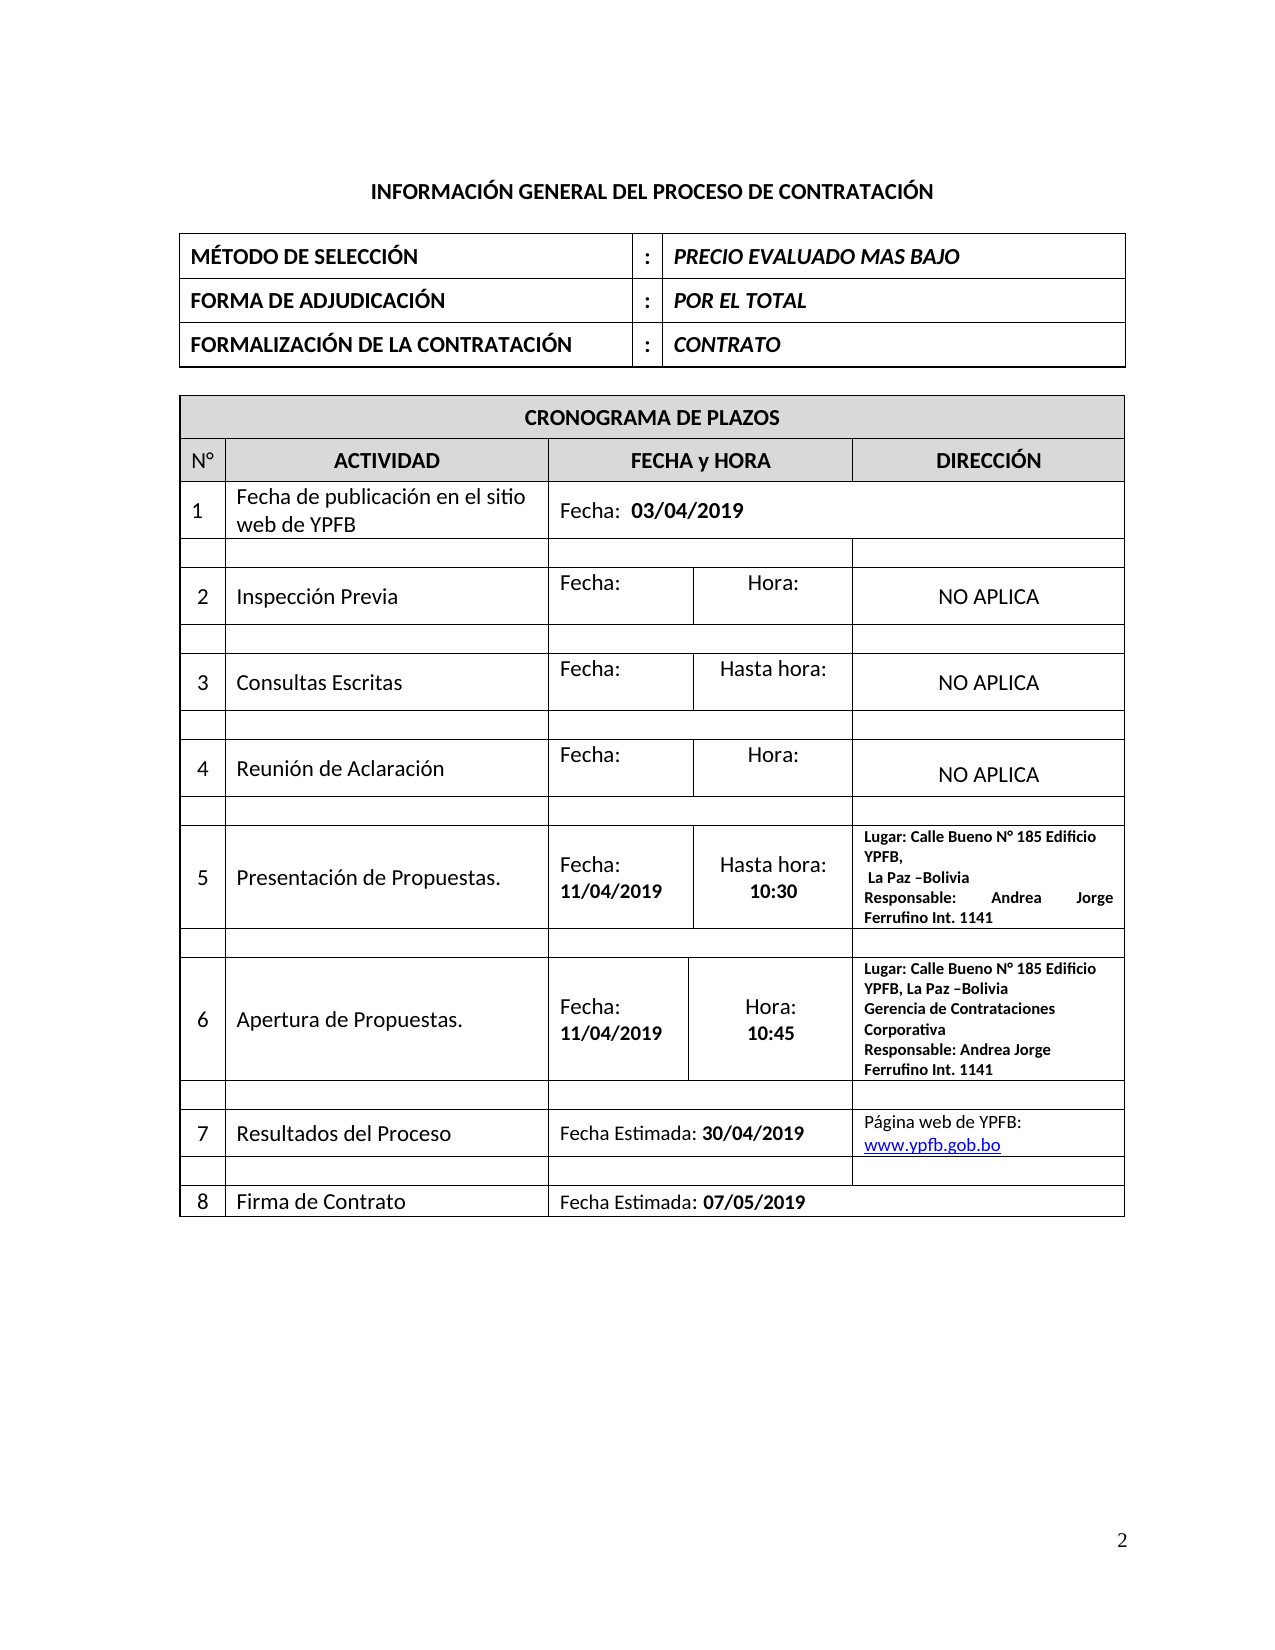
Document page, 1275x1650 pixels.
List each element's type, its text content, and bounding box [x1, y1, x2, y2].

table_cell POR EL TOTAL [663, 279, 1125, 322]
table_header CRONOGRAMA DE PLAZOS [181, 396, 1124, 438]
table_cell Consultas Escritas [226, 654, 548, 710]
table_cell [549, 539, 852, 567]
table_cell [853, 1157, 1124, 1185]
table_cell : [633, 323, 662, 366]
table_cell Fecha Estimada: 30/04/2019 [549, 1110, 852, 1156]
table_cell Resultados del Proceso [226, 1110, 548, 1156]
table_cell [853, 797, 1124, 825]
table_cell N° [181, 439, 225, 481]
table_cell 4 [181, 740, 225, 796]
table_cell Fecha: [549, 568, 693, 624]
table_cell : [633, 279, 662, 322]
table_cell [853, 929, 1124, 957]
table_header : [633, 234, 662, 278]
table_header MÉTODO DE SELECCIÓN [180, 234, 632, 278]
table_cell Fecha: 03/04/2019 [549, 482, 1124, 538]
table_cell [549, 625, 852, 653]
text INFORMACIÓN GENERAL DEL PROCESO DE CONTRATACIÓN [177, 177, 1127, 205]
table_cell [549, 711, 852, 739]
table_cell [853, 625, 1124, 653]
table_cell [226, 1157, 548, 1185]
table_cell CONTRATO [663, 323, 1125, 366]
table_cell 8 [181, 1186, 225, 1216]
table_cell FORMALIZACIÓN DE LA CONTRATACIÓN [180, 323, 632, 366]
table_cell Apertura de Propuestas. [226, 958, 548, 1080]
table_cell Lugar: Calle Bueno N° 185 Edificio YPFB, La Paz –Bolivia Responsable: Andrea Jorge Ferrufino Int. 1141 [853, 826, 1124, 928]
table_cell Reunión de Aclaración [226, 740, 548, 796]
table_cell [226, 539, 548, 567]
table_cell [853, 1081, 1124, 1109]
table_cell Hora: 10:45 [689, 958, 852, 1080]
table_cell Hasta hora: [694, 654, 852, 710]
table_cell [181, 625, 225, 653]
table_cell [181, 1157, 225, 1185]
table_cell [549, 1157, 852, 1185]
table_header PRECIO EVALUADO MAS BAJO [663, 234, 1125, 278]
table_cell Presentación de Propuestas. [226, 826, 548, 928]
table_cell 1 [181, 482, 225, 538]
table_cell [181, 797, 225, 825]
table_cell DIRECCIÓN [853, 439, 1124, 481]
table_cell [549, 797, 852, 825]
table_cell Fecha Estimada: 07/05/2019 [549, 1186, 1124, 1216]
table_cell [853, 711, 1124, 739]
table_cell Firma de Contrato [226, 1186, 548, 1216]
table_cell [226, 797, 548, 825]
table_cell Hora: [694, 568, 852, 624]
table_cell Fecha: [549, 654, 693, 710]
table_cell [181, 929, 225, 957]
table_cell NO APLICA [853, 740, 1124, 796]
table_cell FORMA DE ADJUDICACIÓN [180, 279, 632, 322]
table_cell [853, 539, 1124, 567]
table_cell 7 [181, 1110, 225, 1156]
table_cell [181, 711, 225, 739]
table_cell [226, 625, 548, 653]
table_cell 5 [181, 826, 225, 928]
table_cell Hasta hora: 10:30 [694, 826, 852, 928]
table_cell 3 [181, 654, 225, 710]
table_cell [181, 539, 225, 567]
table_cell 6 [181, 958, 225, 1080]
table_cell 2 [181, 568, 225, 624]
table_cell [549, 929, 852, 957]
table_cell NO APLICA [853, 654, 1124, 710]
table_cell [226, 929, 548, 957]
table_cell Página web de YPFB: www.ypfb.gob.bo [853, 1110, 1124, 1156]
table_cell Hora: [694, 740, 852, 796]
table_cell Fecha: 11/04/2019 [549, 826, 693, 928]
table_cell Inspección Previa [226, 568, 548, 624]
table_cell [226, 711, 548, 739]
table_cell Fecha de publicación en el sitio web de YPFB [226, 482, 548, 538]
table_cell ACTIVIDAD [226, 439, 548, 481]
table_cell Fecha: [549, 740, 693, 796]
table_cell [181, 1081, 225, 1109]
table_cell Fecha: 11/04/2019 [549, 958, 688, 1080]
table_cell NO APLICA [853, 568, 1124, 624]
table_cell FECHA y HORA [549, 439, 852, 481]
table_cell Lugar: Calle Bueno N° 185 Edificio YPFB, La Paz –Bolivia Gerencia de Contrataciones Corporativa Responsable: Andrea Jorge Ferrufino Int. 1141 [853, 958, 1124, 1080]
table_cell [226, 1081, 548, 1109]
table_cell [549, 1081, 852, 1109]
